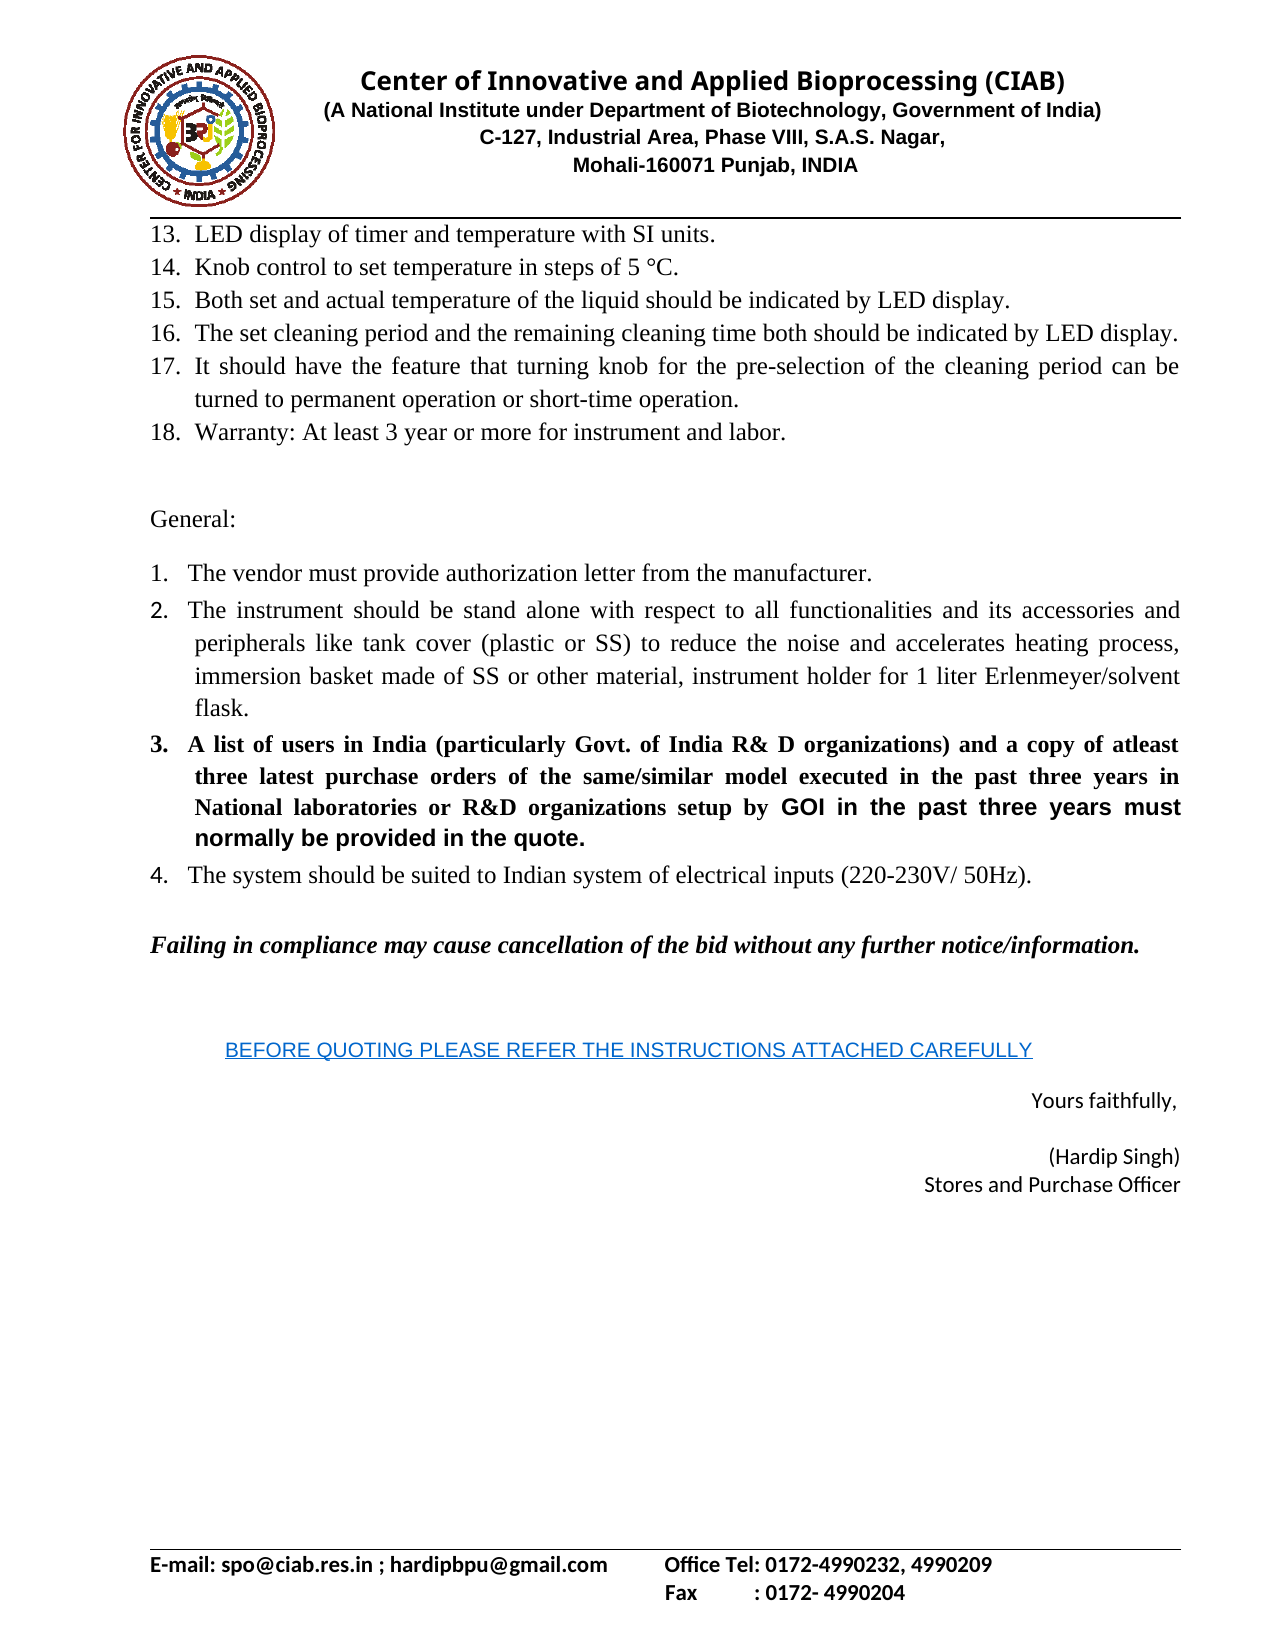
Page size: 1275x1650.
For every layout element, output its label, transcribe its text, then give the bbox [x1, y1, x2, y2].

text Yours faithfully, [900, 1086, 1181, 1114]
list The set cleaning period and the remaining cleaning time both should be indicated by LED display. [150, 318, 1181, 347]
picture [121, 54, 276, 207]
list BEFORE QUOTING PLEASE REFER THE INSTRUCTIONS ATTACHED CAREFULLY [225, 1037, 1181, 1061]
list Warranty: At least 3 year or more for instrument and labor. [150, 417, 1181, 446]
text General: [150, 504, 1181, 532]
text Failing in compliance may cause cancellation of the bid without any further notice/information. [150, 930, 1181, 958]
list The instrument should be stand alone with respect to all functionalities and its accessories and peripherals like tank cover (plastic or SS) to reduce the noise and accelerates heating process, immersion basket made of SS or other material, instrument holder for 1 liter Erlenmeyer/solvent flask. [150, 594, 1181, 722]
list Knob control to set temperature in steps of 5 °C. [150, 252, 1181, 281]
text (Hardip Singh) [150, 1114, 1181, 1170]
list The vendor must provide authorization letter from the manufacturer. [150, 558, 1181, 586]
list A list of users in India (particularly Govt. of India R& D organizations) and a copy of atleast three latest purchase orders of the same/similar model executed in the past three years in National laboratories or R&D organizations setup by GOI in the past three years must normally be provided in the quote. [150, 729, 1181, 852]
text Stores and Purchase Officer [150, 1170, 1181, 1198]
list Both set and actual temperature of the liquid should be indicated by LED display. [150, 285, 1181, 313]
list It should have the feature that turning knob for the pre-selection of the cleaning period can be turned to permanent operation or short-time operation. [150, 351, 1181, 413]
list LED display of timer and temperature with SI units. [150, 219, 1181, 247]
list The system should be suited to Indian system of electrical inputs (220-230V/ 50Hz). [150, 859, 1181, 889]
